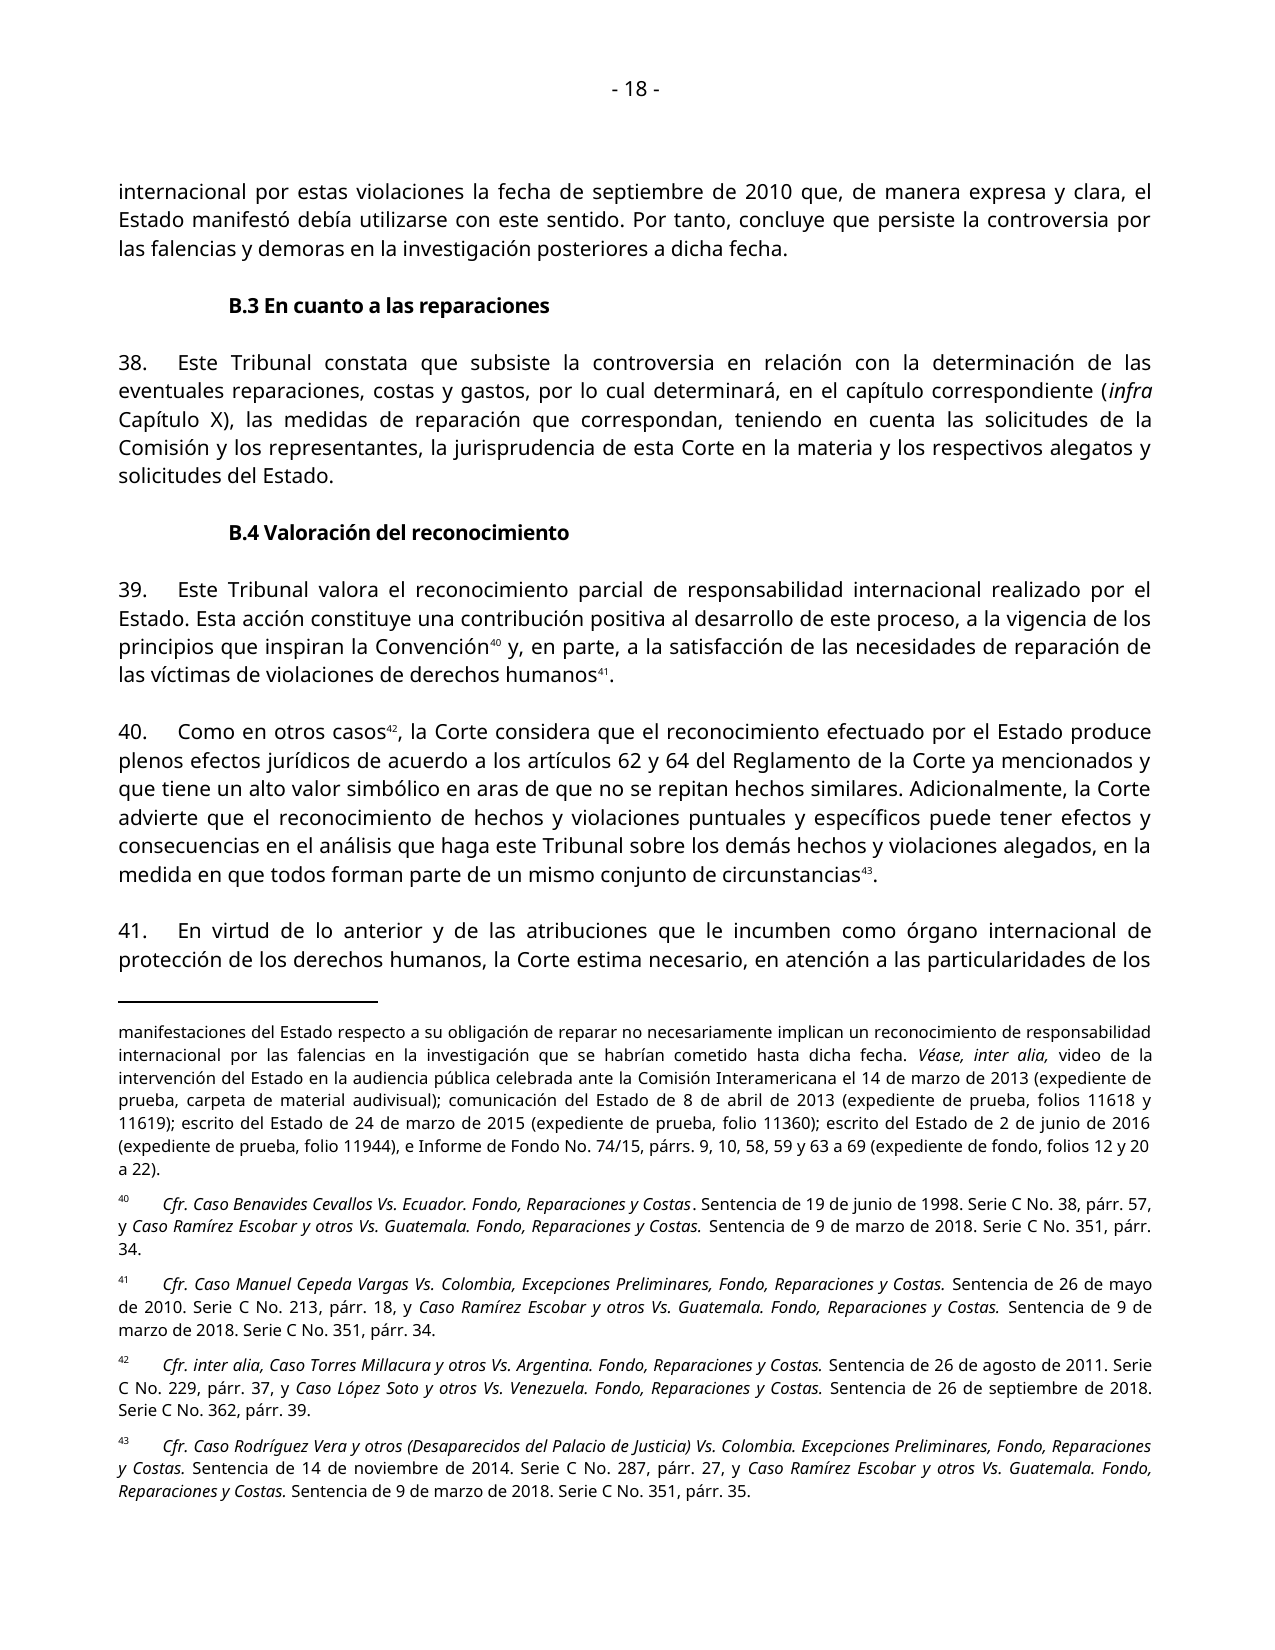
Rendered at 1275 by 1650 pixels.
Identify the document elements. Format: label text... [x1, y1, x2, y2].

text Como en otros casos, la Corte considera que el reconocimiento efectuado por el Estado produce plenos efectos jurídicos de acuerdo a los artículos 62 y 64 del Reglamento de la Corte ya mencionados y que tiene un alto valor simbólico en aras de que no se repitan hechos similares. Adicionalmente, la Corte advierte que el reconocimiento de hechos y violaciones puntuales y específicos puede tener efectos y consecuencias en el análisis que haga este Tribunal sobre los demás hechos y violaciones alegados, en la medida en que todos forman parte de un mismo conjunto de circunstancias. [118, 717, 1153, 888]
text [118, 177, 1153, 262]
subtitle B.4 Valoración del reconocimiento [228, 518, 1153, 547]
text En virtud de lo anterior y de las atribuciones que le incumben como órgano internacional de protección de los derechos humanos, la Corte estima necesario, en atención a las particularidades de los hechos del presente caso, dictar una sentencia en la cual se determinen los hechos ocurridos de acuerdo a la prueba recabada en el proceso ante este Tribunal, toda vez que ello contribuye a la reparación de las víctimas, a evitar que se repitan hechos similares y a satisfacer, en suma, los fines de la jurisdicción interamericana sobre derechos humanos. [118, 917, 1153, 973]
text Este Tribunal constata que subsiste la controversia en relación con la determinación de las eventuales reparaciones, costas y gastos, por lo cual determinará, en el capítulo correspondiente (infra Capítulo X), las medidas de reparación que correspondan, teniendo en cuenta las solicitudes de la Comisión y los representantes, la jurisprudencia de esta Corte en la materia y los respectivos alegatos y solicitudes del Estado. [118, 348, 1153, 490]
subtitle B.3 En cuanto a las reparaciones [228, 291, 1153, 319]
text Este Tribunal valora el reconocimiento parcial de responsabilidad internacional realizado por el Estado. Esta acción constituye una contribución positiva al desarrollo de este proceso, a la vigencia de los principios que inspiran la Convención y, en parte, a la satisfacción de las necesidades de reparación de las víctimas de violaciones de derechos humanos. [118, 575, 1153, 689]
